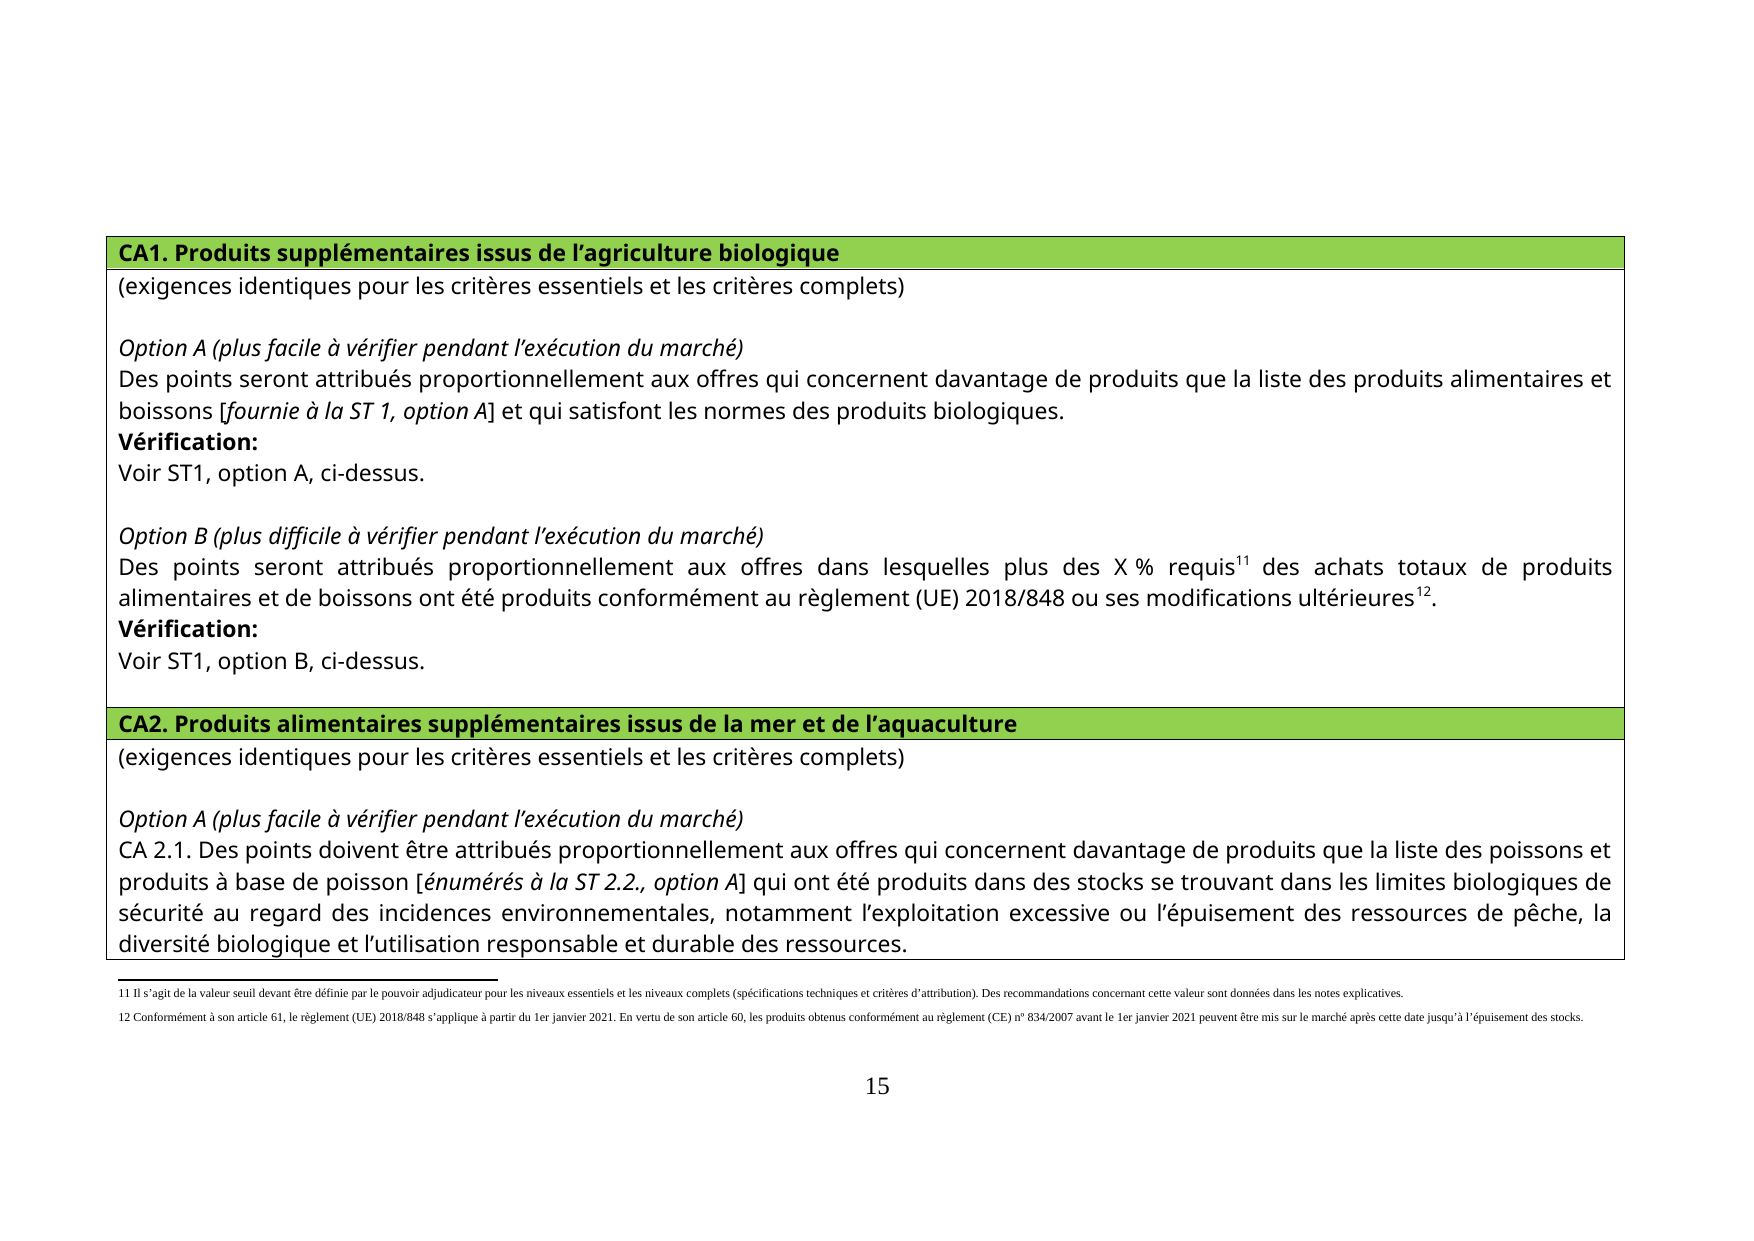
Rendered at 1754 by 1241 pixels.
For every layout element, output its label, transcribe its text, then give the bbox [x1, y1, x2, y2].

table_cell (exigences identiques pour les critères essentiels et les critères complets) Option A (plus facile à vérifier pendant l’exécution du marché) Des points seront attribués proportionnellement aux offres qui concernent davantage de produits que la liste des produits alimentaires et boissons [fournie à la ST 1, option A] et qui satisfont les normes des produits biologiques. Vérification: Voir ST1, option A, ci-dessus. Option B (plus difficile à vérifier pendant l’exécution du marché) Des points seront attribués proportionnellement aux offres dans lesquelles plus des X % requis des achats totaux de produits alimentaires et de boissons ont été produits conformément au règlement (UE) 2018/848 ou ses modifications ultérieures. Vérification: Voir ST1, option B, ci-dessus. [107, 270, 1624, 707]
table_cell CA2. Produits alimentaires supplémentaires issus de la mer et de l’aquaculture [107, 708, 1624, 739]
table_cell CA1. Produits supplémentaires issus de l’agriculture biologique [107, 237, 1624, 268]
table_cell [107, 740, 1624, 959]
